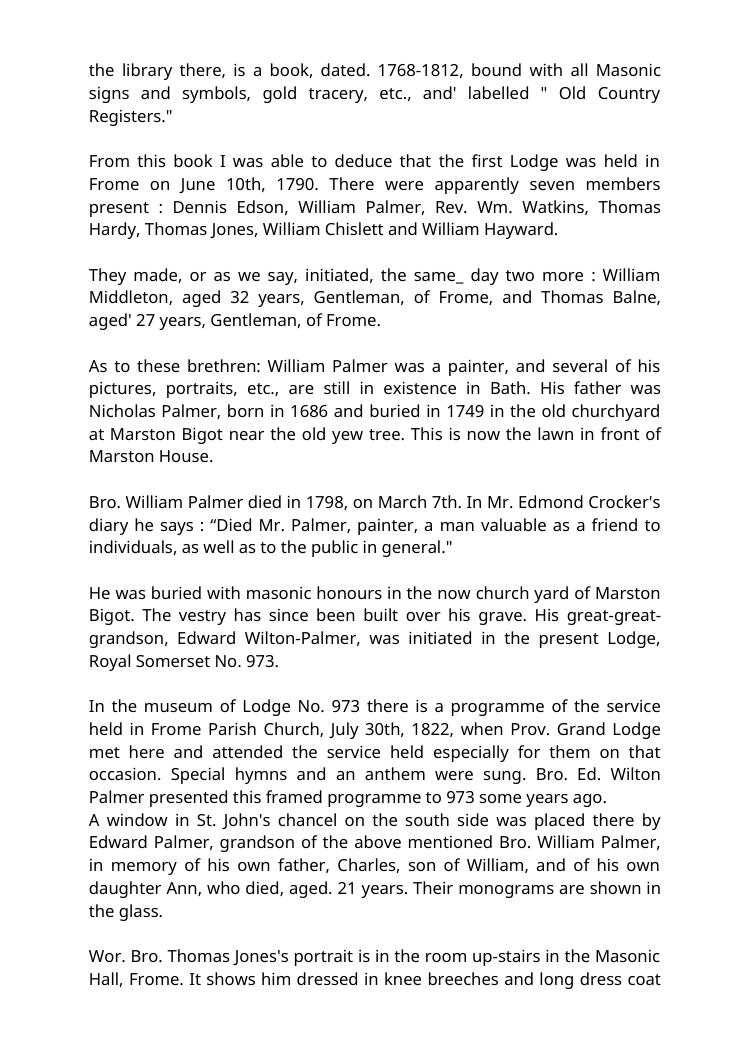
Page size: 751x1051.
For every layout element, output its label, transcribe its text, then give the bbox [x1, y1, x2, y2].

text From this book I was able to deduce that the first Lodge was held in Frome on June 10th, 1790. There were apparently seven members present : Dennis Edson, William Palmer, Rev. Wm. Watkins, Thomas Hardy, Thomas Jones, William Chislett and William Hayward. [89, 150, 661, 241]
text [89, 59, 661, 127]
text They made, or as we say, initiated, the same_ day two more : William Middleton, aged 32 years, Gentleman, of Frome, and Thomas Balne, aged' 27 years, Gentleman, of Frome. [89, 263, 661, 332]
text In the museum of Lodge No. 973 there is a programme of the service held in Frome Parish Church, July 30th, 1822, when Prov. Grand Lodge met here and attended the service held especially for them on that occasion. Special hymns and an anthem were sung. Bro. Ed. Wilton Palmer presented this framed programme to 973 some years ago. [89, 695, 661, 808]
text Bro. William Palmer died in 1798, on March 7th. In Mr. Edmond Crocker's diary he says : “Died Mr. Palmer, painter, a man valuable as a friend to individuals, as well as to the public in general." [89, 491, 661, 559]
text As to these brethren: William Palmer was a painter, and several of his pictures, portraits, etc., are still in existence in Bath. His father was Nicholas Palmer, born in 1686 and buried in 1749 in the old churchyard at Marston Bigot near the old yew tree. This is now the lawn in front of Marston House. [89, 354, 661, 468]
text A window in St. John's chancel on the south side was placed there by Edward Palmer, grandson of the above mentioned Bro. William Palmer, in memory of his own father, Charles, son of William, and of his own daughter Ann, who died, aged. 21 years. Their monograms are shown in the glass. [89, 808, 661, 922]
text He was buried with masonic honours in the now church yard of Marston Bigot. The vestry has since been built over his grave. His great-great-grandson, Edward Wilton-Palmer, was initiated in the present Lodge, Royal Somerset No. 973. [89, 581, 661, 672]
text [89, 945, 661, 990]
